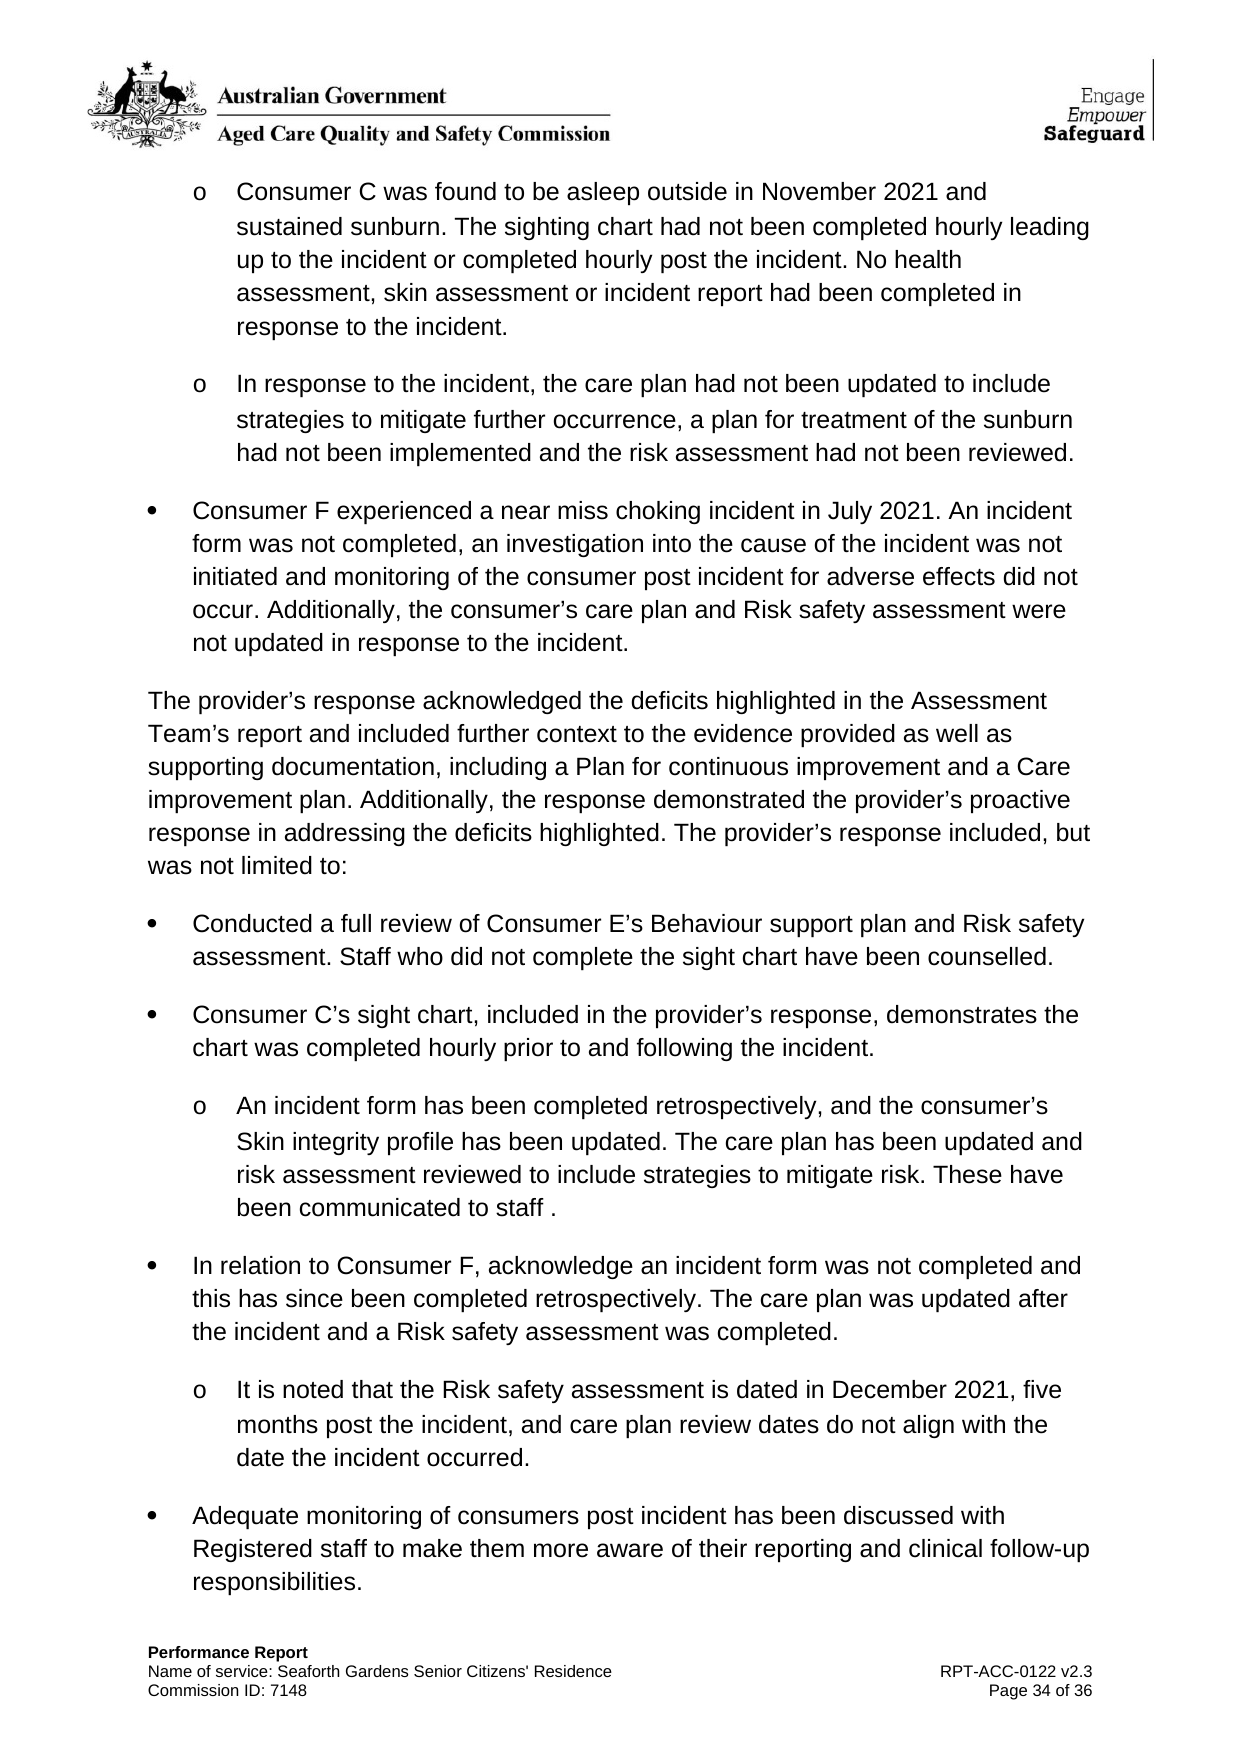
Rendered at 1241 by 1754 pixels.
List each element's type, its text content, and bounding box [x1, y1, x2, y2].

list Consumer C was found to be asleep outside in November 2021 and sustained sunburn. The sighting chart had not been completed hourly leading up to the incident or completed hourly post the incident. No health assessment, skin assessment or incident report had been completed in response to the incident. [192, 177, 1092, 340]
picture [1, 0, 1241, 169]
list Consumer F experienced a near miss choking incident in July 2021. An incident form was not completed, an investigation into the cause of the incident was not initiated and monitoring of the consumer post incident for adverse effects did not occur. Additionally, the consumer’s care plan and Risk safety assessment were not updated in response to the incident. [148, 496, 1092, 657]
list Consumer C’s sight chart, included in the provider’s response, demonstrates the chart was completed hourly prior to and following the incident. [148, 1000, 1092, 1062]
list It is noted that the Risk safety assessment is dated in December 2021, five months post the incident, and care plan review dates do not align with the date the incident occurred. [192, 1375, 1092, 1472]
list Adequate monitoring of consumers post incident has been discussed with Registered staff to make them more aware of their reporting and clinical follow-up responsibilities. [148, 1501, 1092, 1596]
list In response to the incident, the care plan had not been updated to include strategies to mitigate further occurrence, a plan for treatment of the sunburn had not been implemented and the risk assessment had not been reviewed. [192, 369, 1092, 466]
list Conducted a full review of Consumer E’s Behaviour support plan and Risk safety assessment. Staff who did not complete the sight chart have been counselled. [148, 909, 1092, 971]
text The provider’s response acknowledged the deficits highlighted in the Assessment Team’s report and included further context to the evidence provided as well as supporting documentation, including a Plan for continuous improvement and a Care improvement plan. Additionally, the response demonstrated the provider’s proactive response in addressing the deficits highlighted. The provider’s response included, but was not limited to: [148, 686, 1092, 880]
list In relation to Consumer F, acknowledge an incident form was not completed and this has since been completed retrospectively. The care plan was updated after the incident and a Risk safety assessment was completed. [148, 1251, 1092, 1346]
list An incident form has been completed retrospectively, and the consumer’s Skin integrity profile has been updated. The care plan has been updated and risk assessment reviewed to include strategies to mitigate risk. These have been communicated to staff . [192, 1091, 1092, 1221]
